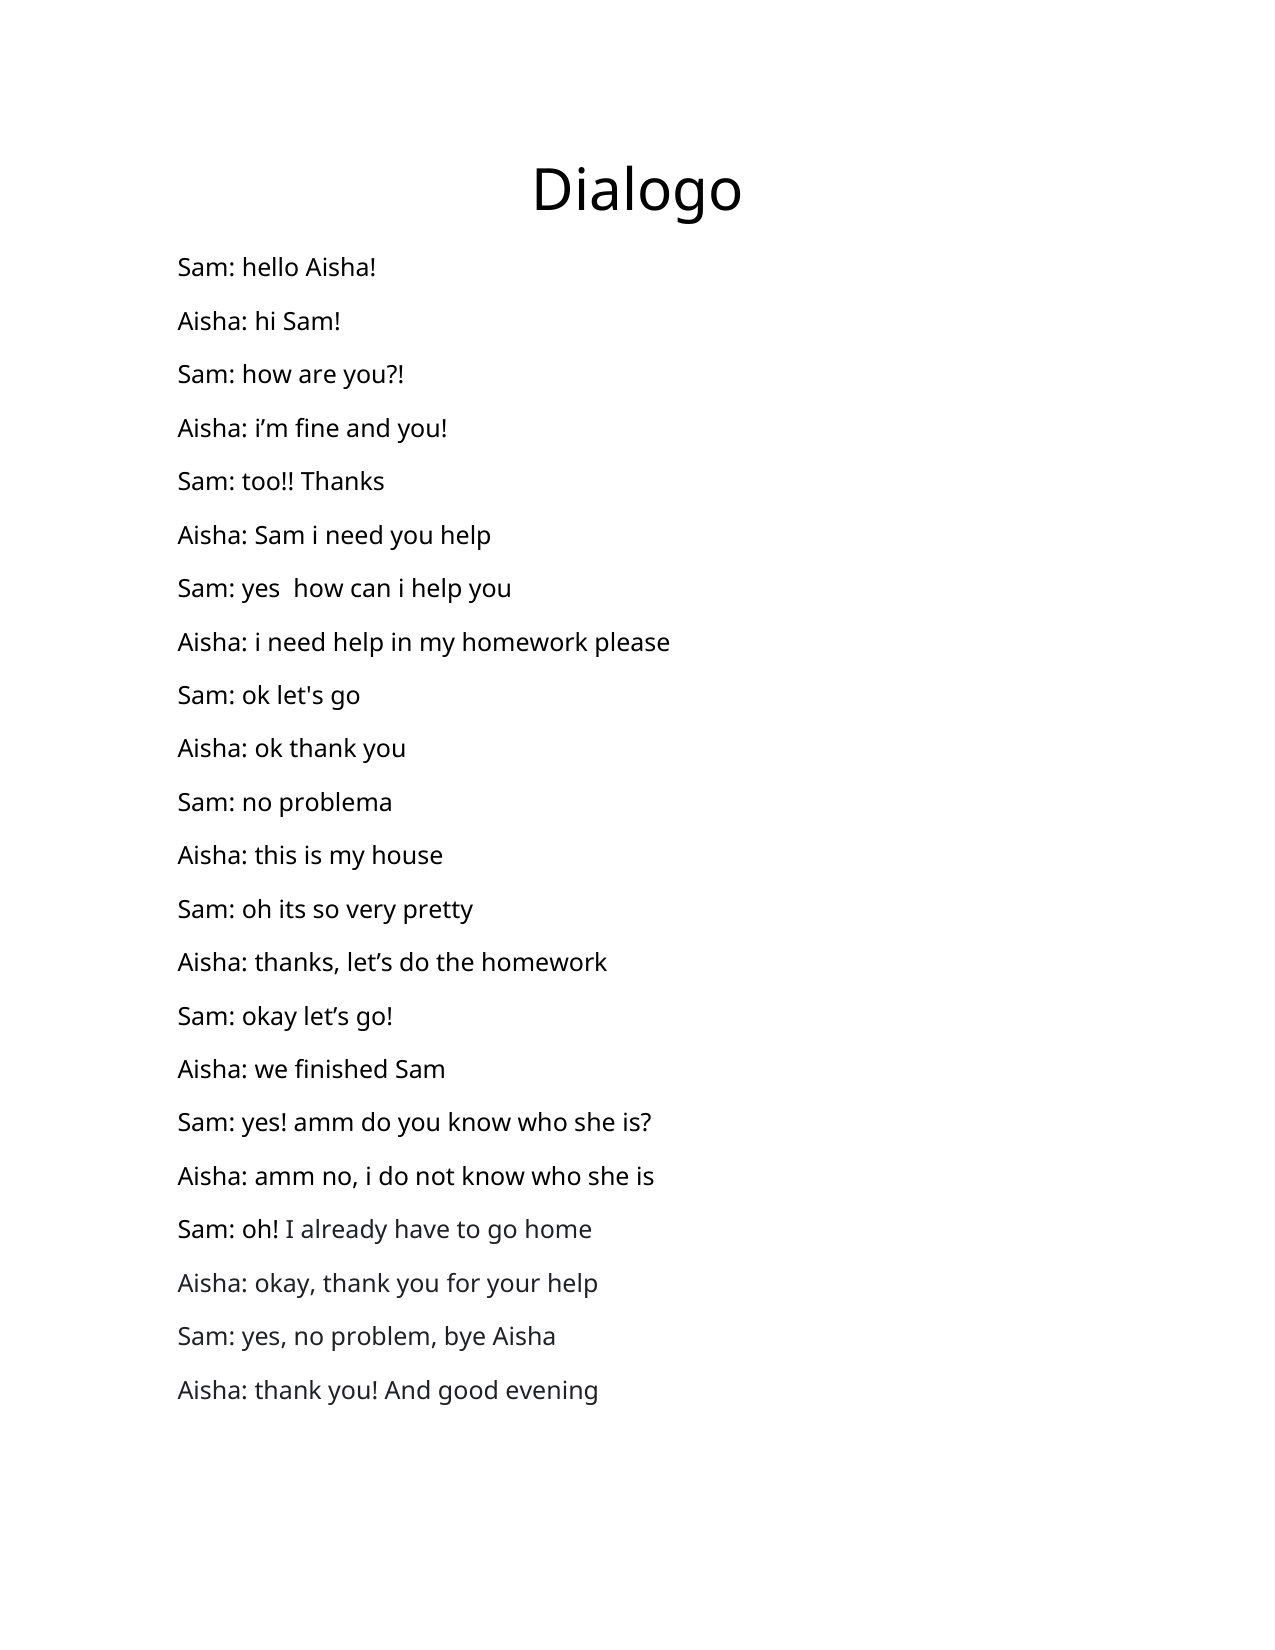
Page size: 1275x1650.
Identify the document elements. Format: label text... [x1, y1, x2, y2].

text Dialogo [177, 148, 1098, 227]
text Aisha: Sam i need you help [177, 517, 1098, 551]
text Aisha: hi Sam! [177, 303, 1098, 338]
text Aisha: thanks, let’s do the homework [177, 945, 1098, 979]
text Sam: yes! amm do you know who she is? [177, 1105, 1098, 1139]
text Sam: ok let's go [177, 678, 1098, 712]
text Aisha: this is my house [177, 838, 1098, 872]
text Aisha: thank you! And good evening [177, 1372, 1098, 1406]
text Aisha: i’m fine and you! [177, 410, 1098, 444]
text Aisha: ok thank you [177, 731, 1098, 765]
text Aisha: amm no, i do not know who she is [177, 1158, 1098, 1193]
text Sam: yes how can i help you [177, 571, 1098, 605]
text Sam: oh! I already have to go home [177, 1212, 1098, 1246]
text Sam: too!! Thanks [177, 464, 1098, 498]
text Aisha: okay, thank you for your help [177, 1265, 1098, 1299]
text Sam: no problema [177, 784, 1098, 818]
text Sam: hello Aisha! [177, 250, 1098, 284]
text Aisha: i need help in my homework please [177, 624, 1098, 658]
text Sam: yes, no problem, bye Aisha [177, 1319, 1098, 1353]
text Aisha: we finished Sam [177, 1052, 1098, 1086]
text Sam: oh its so very pretty [177, 891, 1098, 925]
text Sam: okay let’s go! [177, 998, 1098, 1032]
text Sam: how are you?! [177, 357, 1098, 391]
